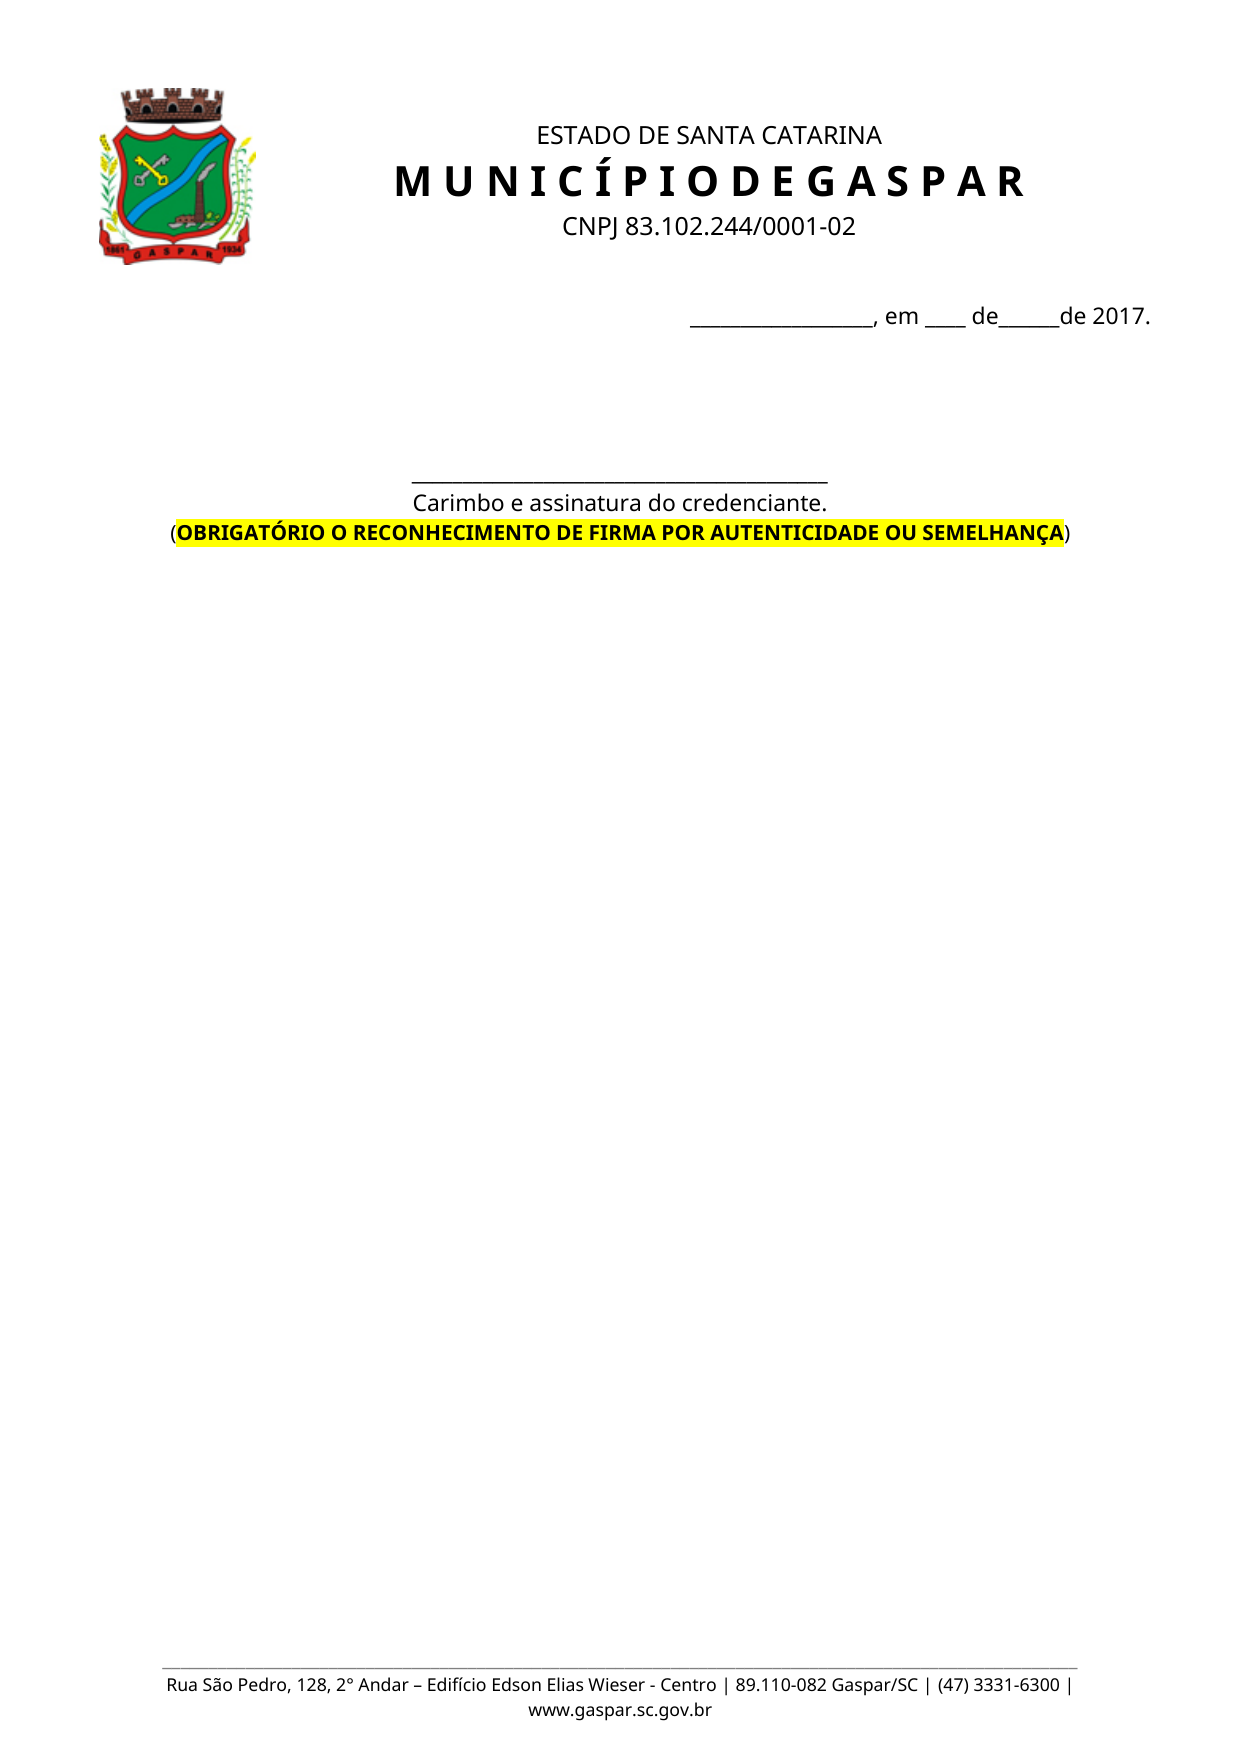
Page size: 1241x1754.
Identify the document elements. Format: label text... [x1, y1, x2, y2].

picture [99, 88, 256, 265]
text (OBRIGATÓRIO O RECONHECIMENTO DE FIRMA POR AUTENTICIDADE OU SEMELHANÇA) [88, 518, 1152, 547]
text Carimbo e assinatura do credenciante. [88, 487, 1152, 518]
text __________________, em ____ de______de 2017. [88, 300, 1152, 331]
text _________________________________________ [88, 456, 1152, 487]
